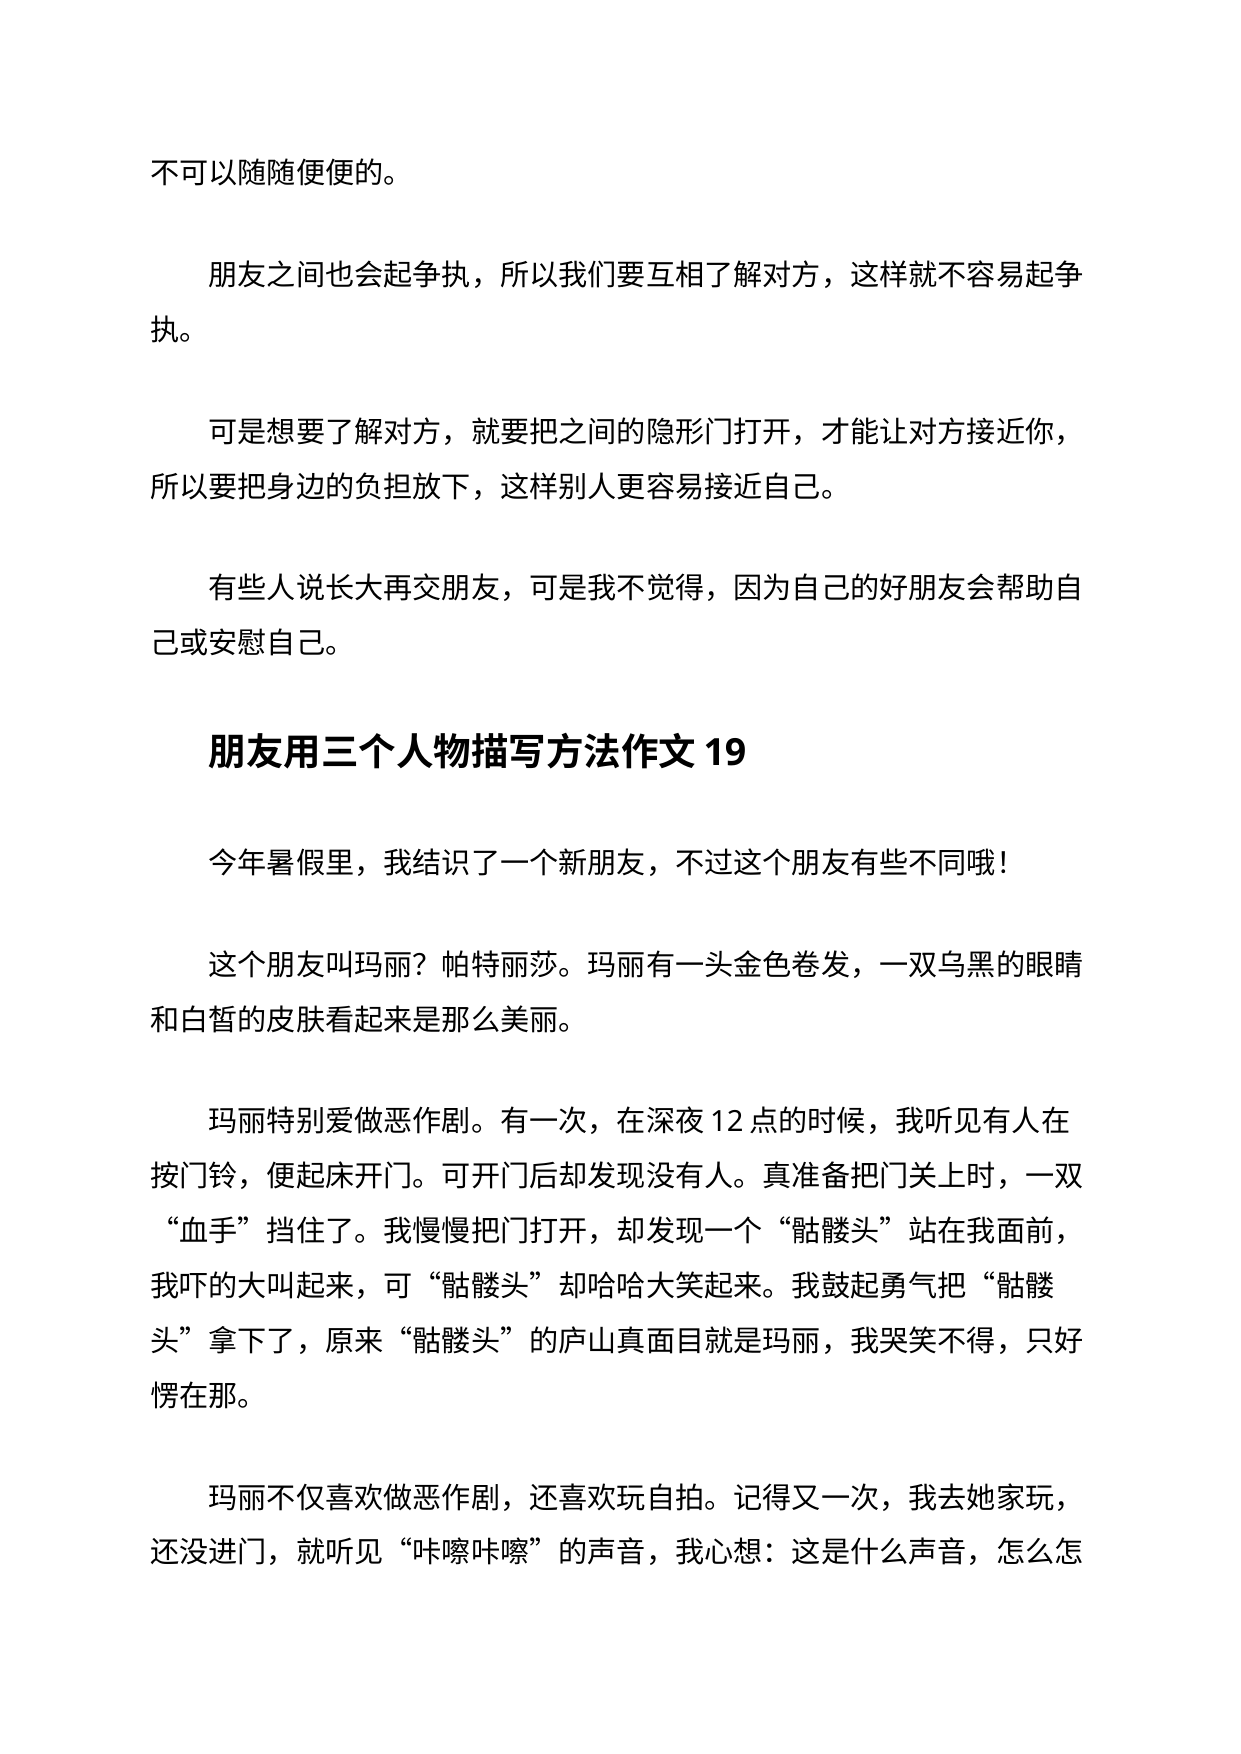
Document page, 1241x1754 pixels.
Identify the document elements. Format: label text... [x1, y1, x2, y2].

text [150, 150, 1090, 192]
text 朋友用三个人物描写方法作文19 [150, 722, 1090, 776]
text 可是想要了解对方，就要把之间的隐形门打开，才能让对方接近你，所以要把身边的负担放下，这样别人更容易接近自己。 [150, 408, 1090, 506]
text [150, 1474, 1090, 1571]
text 今年暑假里，我结识了一个新朋友，不过这个朋友有些不同哦！ [150, 839, 1090, 882]
text 这个朋友叫玛丽？帕特丽莎。玛丽有一头金色卷发，一双乌黑的眼睛和白皙的皮肤看起来是那么美丽。 [150, 941, 1090, 1038]
text 朋友之间也会起争执，所以我们要互相了解对方，这样就不容易起争执。 [150, 252, 1090, 349]
text 有些人说长大再交朋友，可是我不觉得，因为自己的好朋友会帮助自己或安慰自己。 [150, 565, 1090, 662]
text 玛丽特别爱做恶作剧。有一次，在深夜12点的时候，我听见有人在按门铃，便起床开门。可开门后却发现没有人。真准备把门关上时，一双“血手”挡住了。我慢慢把门打开，却发现一个“骷髅头”站在我面前，我吓的大叫起来，可“骷髅头”却哈哈大笑起来。我鼓起勇气把“骷髅头”拿下了，原来“骷髅头”的庐山真面目就是玛丽，我哭笑不得，只好愣在那。 [150, 1098, 1090, 1415]
